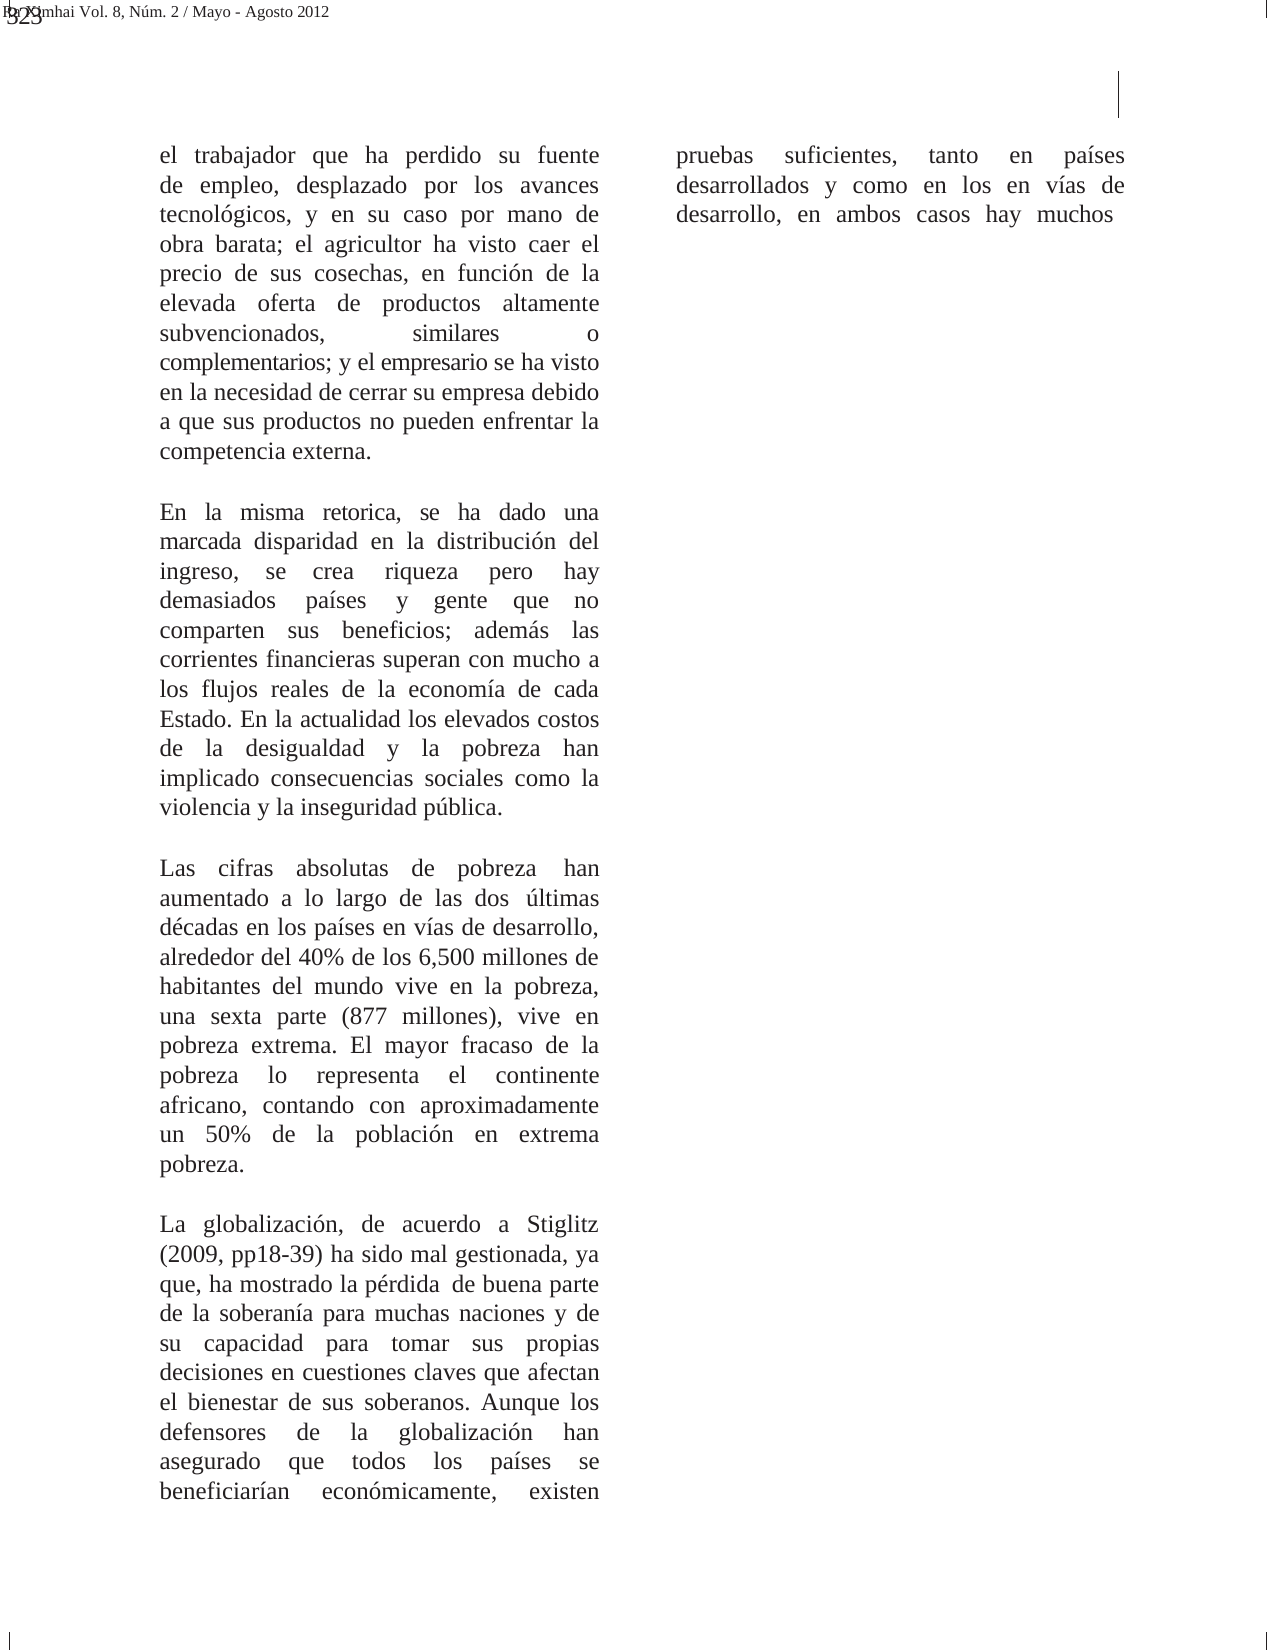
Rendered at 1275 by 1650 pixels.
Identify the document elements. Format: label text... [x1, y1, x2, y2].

text Las cifras absolutas de pobreza han aumentado a lo largo de las dos últimas décadas en los países en vías de desarrollo, alrededor del 40% de los 6,500 millones de habitantes del mundo vive en la pobreza, una sexta parte (877 millones), vive en pobreza extrema. El mayor fracaso de la pobreza lo representa el continente africano, contando con aproximadamente un 50% de la población en extrema pobreza. [159, 853, 599, 1178]
text La globalización, de acuerdo a Stiglitz (2009, pp18-39) ha sido mal gestionada, ya que, ha mostrado la pérdida de buena parte de la soberanía para muchas naciones y de su capacidad para tomar sus propias decisiones en cuestiones claves que afectan el bienestar de sus soberanos. Aunque los defensores de la globalización han asegurado que todos los países se beneficiarían económicamente, existen pruebas suficientes, tanto en países desarrollados y como en los en vías de desarrollo, en ambos casos hay muchos [159, 1209, 599, 1504]
text el trabajador que ha perdido su fuente de empleo, desplazado por los avances tecnológicos, y en su caso por mano de obra barata; el agricultor ha visto caer el precio de sus cosechas, en función de la elevada oferta de productos altamente subvencionados, similares o complementarios; y el empresario se ha visto en la necesidad de cerrar su empresa debido a que sus productos no pueden enfrentar la competencia externa. [159, 140, 599, 465]
text En la misma retorica, se ha dado una marcada disparidad en la distribución del ingreso, se crea riqueza pero hay demasiados países y gente que no comparten sus beneficios; además las corrientes financieras superan con mucho a los flujos reales de la economía de cada Estado. En la actualidad los elevados costos de la desigualdad y la pobreza han implicado consecuencias sociales como la violencia y la inseguridad pública. [159, 497, 599, 821]
text La globalización, de acuerdo a Stiglitz (2009, pp18-39) ha sido mal gestionada, ya que, ha mostrado la pérdida de buena parte de la soberanía para muchas naciones y de su capacidad para tomar sus propias decisiones en cuestiones claves que afectan el bienestar de sus soberanos. Aunque los defensores de la globalización han asegurado que todos los países se beneficiarían económicamente, existen pruebas suficientes, tanto en países desarrollados y como en los en vías de desarrollo, en ambos casos hay muchos [676, 140, 1125, 228]
